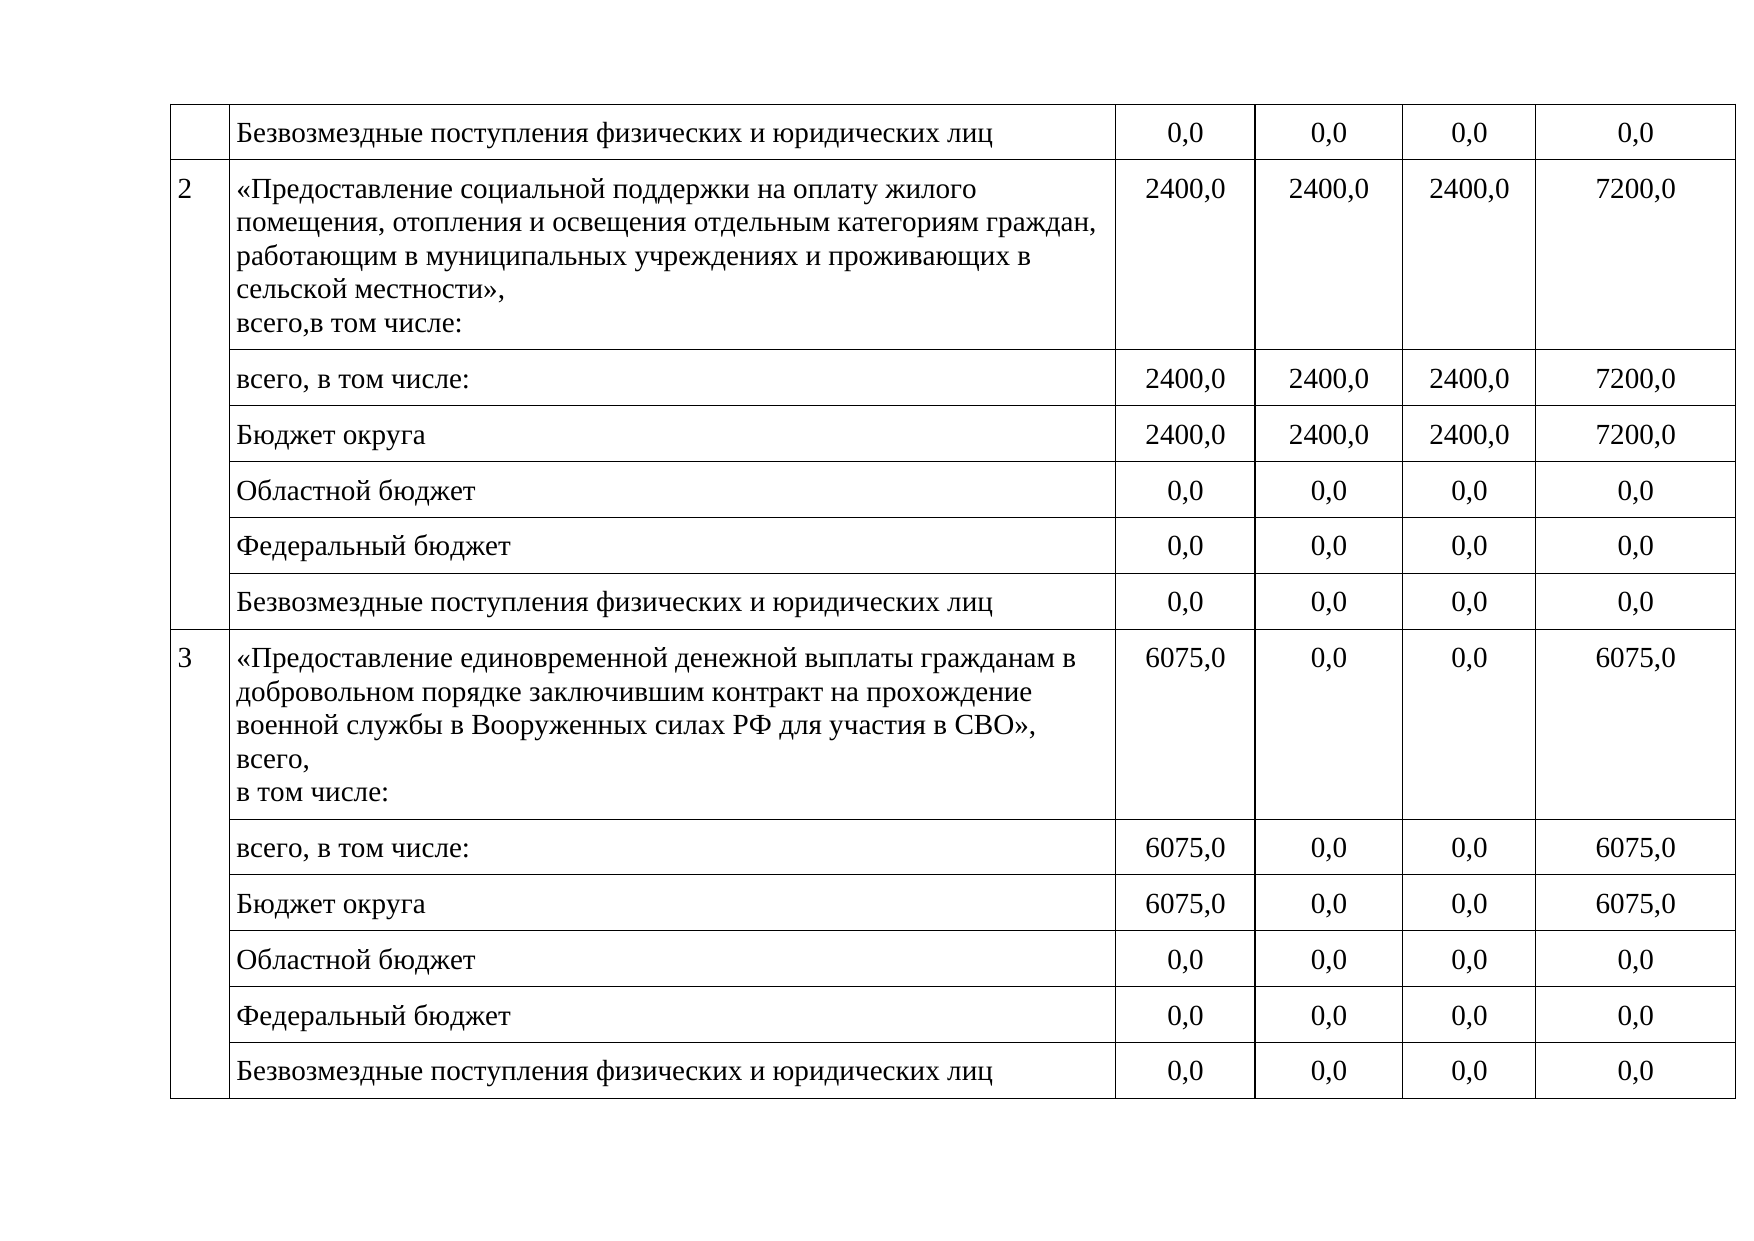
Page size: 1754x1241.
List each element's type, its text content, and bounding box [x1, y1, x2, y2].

table_cell 0,0 [1256, 518, 1402, 573]
table_cell 0,0 [1536, 105, 1735, 159]
table_cell 0,0 [1256, 987, 1402, 1042]
table_cell «Предоставление единовременной денежной выплаты гражданам в добровольном порядке заключившим контракт на прохождение военной службы в Вооруженных силах РФ для участия в СВО», всего, в том числе: [230, 630, 1115, 818]
table_cell 6075,0 [1536, 820, 1735, 874]
table_cell 6075,0 [1536, 630, 1735, 818]
table_cell 2400,0 [1403, 406, 1535, 461]
table_cell 6075,0 [1116, 630, 1254, 818]
table_cell Областной бюджет [230, 462, 1115, 517]
table_cell 0,0 [1403, 518, 1535, 573]
table_cell 7200,0 [1536, 350, 1735, 405]
table_cell 2400,0 [1403, 350, 1535, 405]
table_cell 0,0 [1116, 462, 1254, 517]
table_cell 0,0 [1256, 820, 1402, 874]
table_cell 2400,0 [1403, 160, 1535, 349]
table_cell 0,0 [1256, 105, 1402, 159]
table_cell 0,0 [1116, 574, 1254, 628]
table_cell Бюджет округа [230, 875, 1115, 930]
table_cell 0,0 [1116, 987, 1254, 1042]
table_cell Федеральный бюджет [230, 518, 1115, 573]
table_cell 2400,0 [1116, 160, 1254, 349]
table_cell 0,0 [1116, 105, 1254, 159]
table_cell Безвозмездные поступления физических и юридических лиц [230, 1043, 1115, 1098]
table_cell 0,0 [1403, 820, 1535, 874]
table_cell 0,0 [1536, 1043, 1735, 1098]
table_cell 6075,0 [1116, 875, 1254, 930]
table_cell 0,0 [1536, 987, 1735, 1042]
table_cell 0,0 [1536, 462, 1735, 517]
table_cell 2 [171, 160, 229, 628]
table_cell 2400,0 [1256, 160, 1402, 349]
table_cell 0,0 [1536, 574, 1735, 628]
table_cell Безвозмездные поступления физических и юридических лиц [230, 105, 1115, 159]
table_cell 0,0 [1403, 574, 1535, 628]
table_cell 3 [171, 630, 229, 1098]
table_cell 0,0 [1116, 1043, 1254, 1098]
table_cell всего, в том числе: [230, 350, 1115, 405]
table_cell 0,0 [1403, 931, 1535, 986]
table_cell Бюджет округа [230, 406, 1115, 461]
table_cell 6075,0 [1536, 875, 1735, 930]
table_cell Федеральный бюджет [230, 987, 1115, 1042]
table_cell 2400,0 [1116, 350, 1254, 405]
table_cell 0,0 [1403, 105, 1535, 159]
table_cell 0,0 [1403, 987, 1535, 1042]
table_cell 0,0 [1403, 630, 1535, 818]
table_cell 0,0 [1536, 518, 1735, 573]
table_cell 0,0 [1256, 931, 1402, 986]
table_cell 2400,0 [1116, 406, 1254, 461]
table_cell 0,0 [1256, 875, 1402, 930]
table_cell 7200,0 [1536, 406, 1735, 461]
table_cell 0,0 [1116, 931, 1254, 986]
table_cell «Предоставление социальной поддержки на оплату жилого помещения, отопления и освещения отдельным категориям граждан, работающим в муниципальных учреждениях и проживающих в сельской местности», всего,в том числе: [230, 160, 1115, 349]
table_cell 6075,0 [1116, 820, 1254, 874]
table_cell 0,0 [1256, 462, 1402, 517]
table_cell всего, в том числе: [230, 820, 1115, 874]
table_cell 7200,0 [1536, 160, 1735, 349]
table_cell 0,0 [1403, 875, 1535, 930]
table_cell 0,0 [1256, 630, 1402, 818]
table_cell 2400,0 [1256, 350, 1402, 405]
table_cell 0,0 [1403, 462, 1535, 517]
table_cell 0,0 [1403, 1043, 1535, 1098]
table_cell 0,0 [1116, 518, 1254, 573]
table_cell Безвозмездные поступления физических и юридических лиц [230, 574, 1115, 628]
table_cell 2400,0 [1256, 406, 1402, 461]
table_cell 0,0 [1256, 574, 1402, 628]
table_cell 0,0 [1536, 931, 1735, 986]
table_cell 0,0 [1256, 1043, 1402, 1098]
table_cell Областной бюджет [230, 931, 1115, 986]
